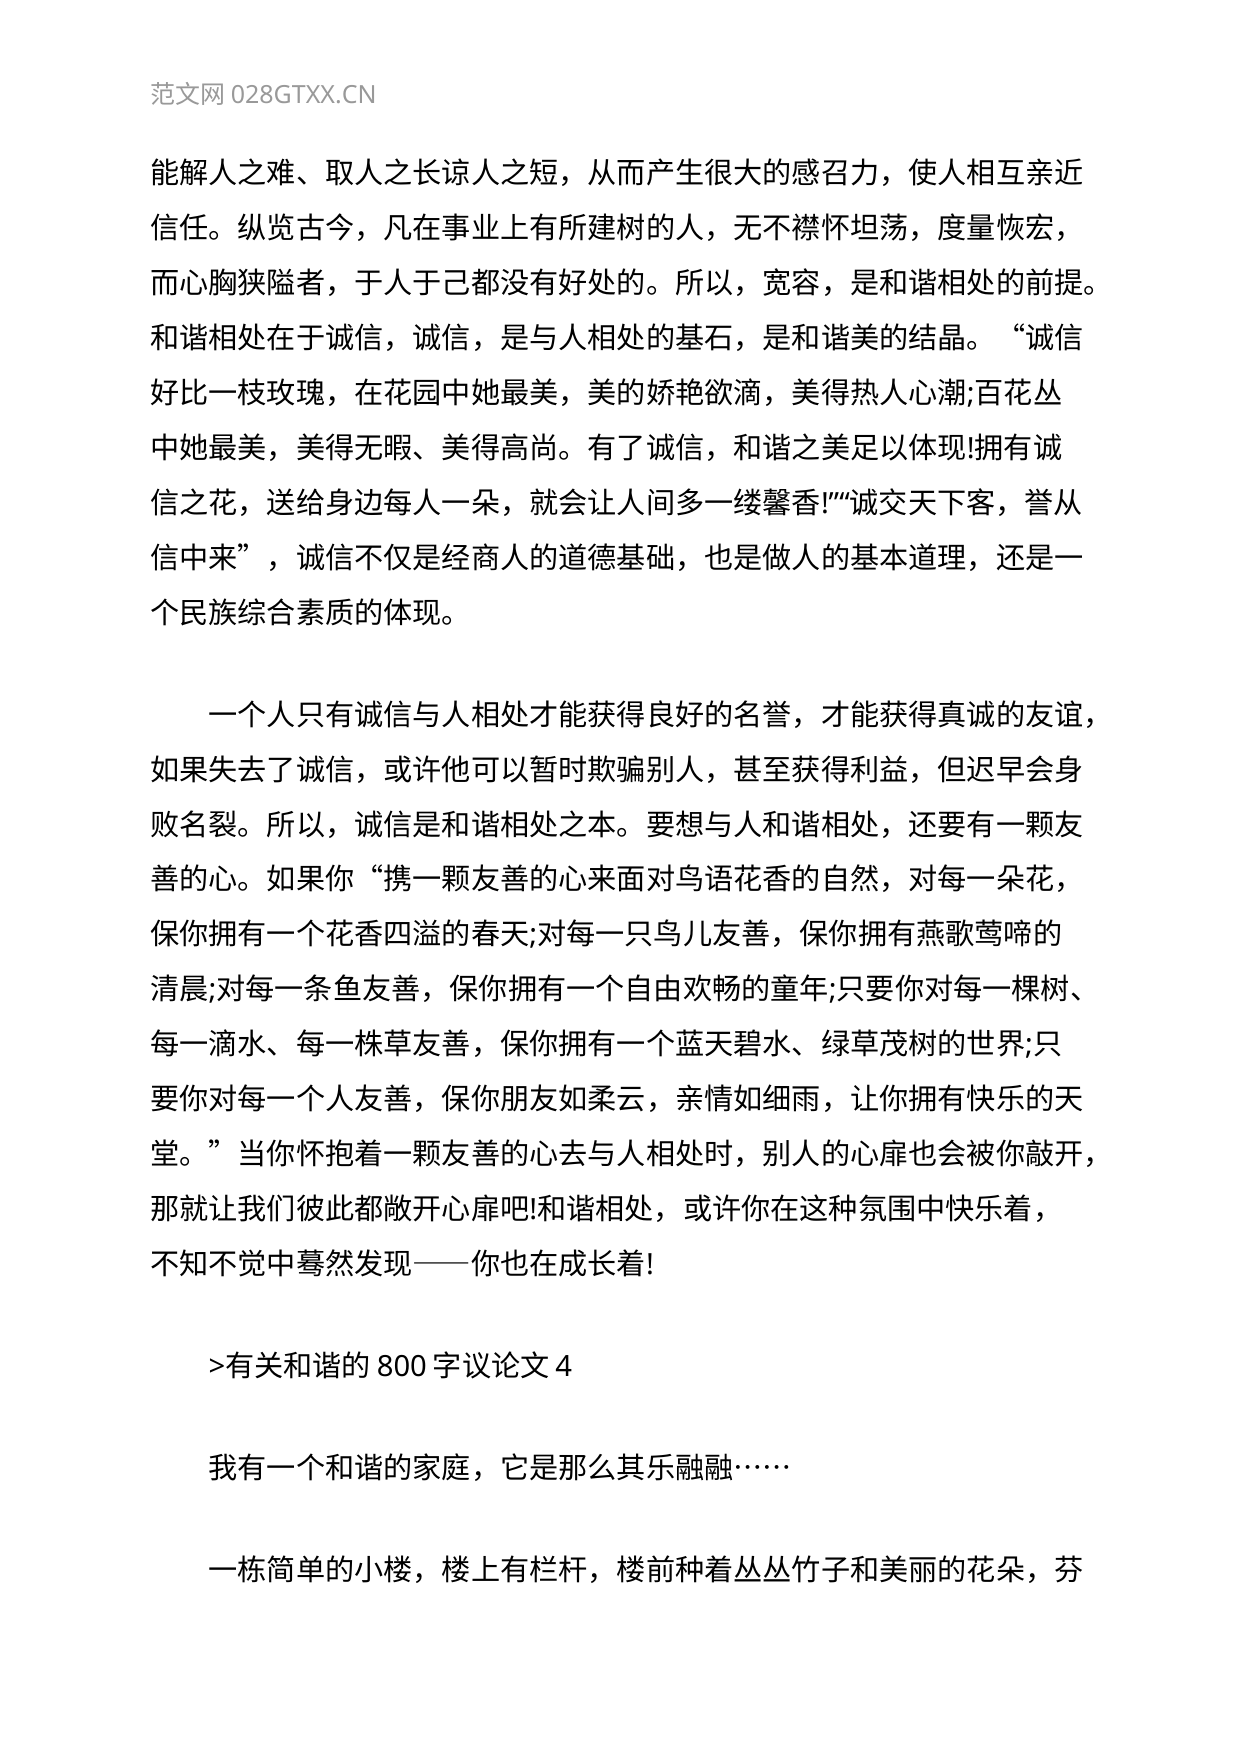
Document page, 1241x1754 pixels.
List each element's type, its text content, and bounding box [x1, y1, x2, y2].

text 一个人只有诚信与人相处才能获得良好的名誉，才能获得真诚的友谊，如果失去了诚信，或许他可以暂时欺骗别人，甚至获得利益，但迟早会身败名裂。所以，诚信是和谐相处之本。要想与人和谐相处，还要有一颗友善的心。如果你“携一颗友善的心来面对鸟语花香的自然，对每一朵花，保你拥有一个花香四溢的春天;对每一只鸟儿友善，保你拥有燕歌莺啼的清晨;对每一条鱼友善，保你拥有一个自由欢畅的童年;只要你对每一棵树、每一滴水、每一株草友善，保你拥有一个蓝天碧水、绿草茂树的世界;只要你对每一个人友善，保你朋友如柔云，亲情如细雨，让你拥有快乐的天堂。”当你怀抱着一颗友善的心去与人相处时，别人的心扉也会被你敲开，那就让我们彼此都敞开心扉吧!和谐相处，或许你在这种氛围中快乐着，不知不觉中蓦然发现——你也在成长着! [150, 691, 1090, 1283]
text >有关和谐的800字议论文4 [150, 1343, 1090, 1385]
text 我有一个和谐的家庭，它是那么其乐融融…… [150, 1444, 1090, 1487]
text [150, 150, 1090, 632]
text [150, 1546, 1090, 1589]
